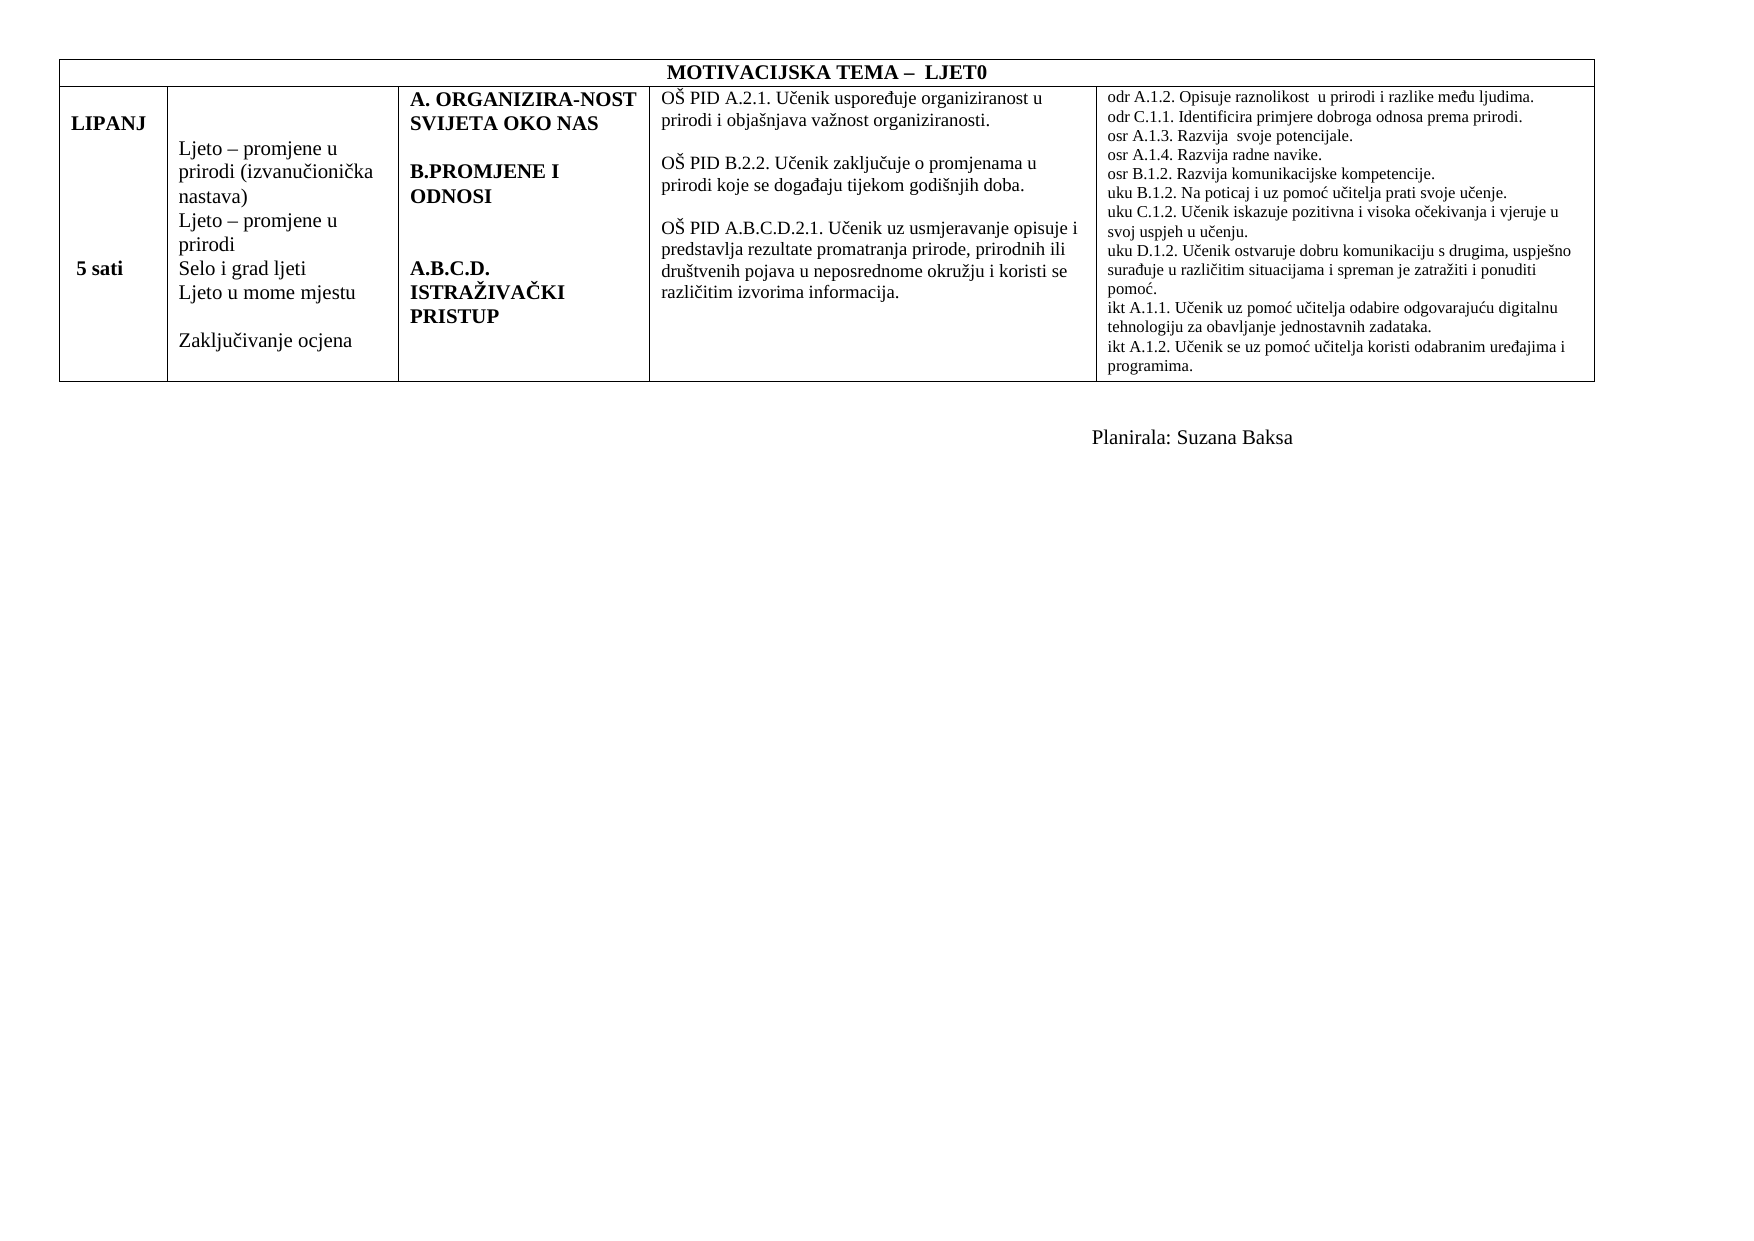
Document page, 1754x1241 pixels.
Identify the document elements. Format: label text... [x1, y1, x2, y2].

table_cell OŠ PID A.2.1. Učenik uspoređuje organiziranost u prirodi i objašnjava važnost organiziranosti. OŠ PID B.2.2. Učenik zaključuje o promjenama u prirodi koje se događaju tijekom godišnjih doba. OŠ PID A.B.C.D.2.1. Učenik uz usmjeravanje opisuje i predstavlja rezultate promatranja prirode, prirodnih ili društvenih pojava u neposrednome okružju i koristi se različitim izvorima informacija. [650, 87, 1096, 381]
table_cell odr A.1.2. Opisuje raznolikost u prirodi i razlike među ljudima. odr C.1.1. Identificira primjere dobroga odnosa prema prirodi. osr A.1.3. Razvija svoje potencijale. osr A.1.4. Razvija radne navike. osr B.1.2. Razvija komunikacijske kompetencije. uku B.1.2. Na poticaj i uz pomoć učitelja prati svoje učenje. uku C.1.2. Učenik iskazuje pozitivna i visoka očekivanja i vjeruje u svoj uspjeh u učenju. uku D.1.2. Učenik ostvaruje dobru komunikaciju s drugima, uspješno surađuje u različitim situacijama i spreman je zatražiti i ponuditi pomoć. ikt A.1.1. Učenik uz pomoć učitelja odabire odgovarajuću digitalnu tehnologiju za obavljanje jednostavnih zadataka. ikt A.1.2. Učenik se uz pomoć učitelja koristi odabranim uređajima i programima. [1097, 87, 1594, 381]
table_header MOTIVACIJSKA TEMA – LJET0 [60, 60, 1594, 86]
text Planirala: Suzana Baksa [59, 425, 1668, 449]
table_cell LIPANJ 5 sati [60, 87, 167, 381]
table_cell A. ORGANIZIRA-NOST SVIJETA OKO NAS B.PROMJENE I ODNOSI A.B.C.D. ISTRAŽIVAČKI PRISTUP [399, 87, 649, 381]
table_cell Ljeto – promjene u prirodi (izvanučionička nastava) Ljeto – promjene u prirodi Selo i grad ljeti Ljeto u mome mjestu Zaključivanje ocjena [168, 87, 398, 381]
